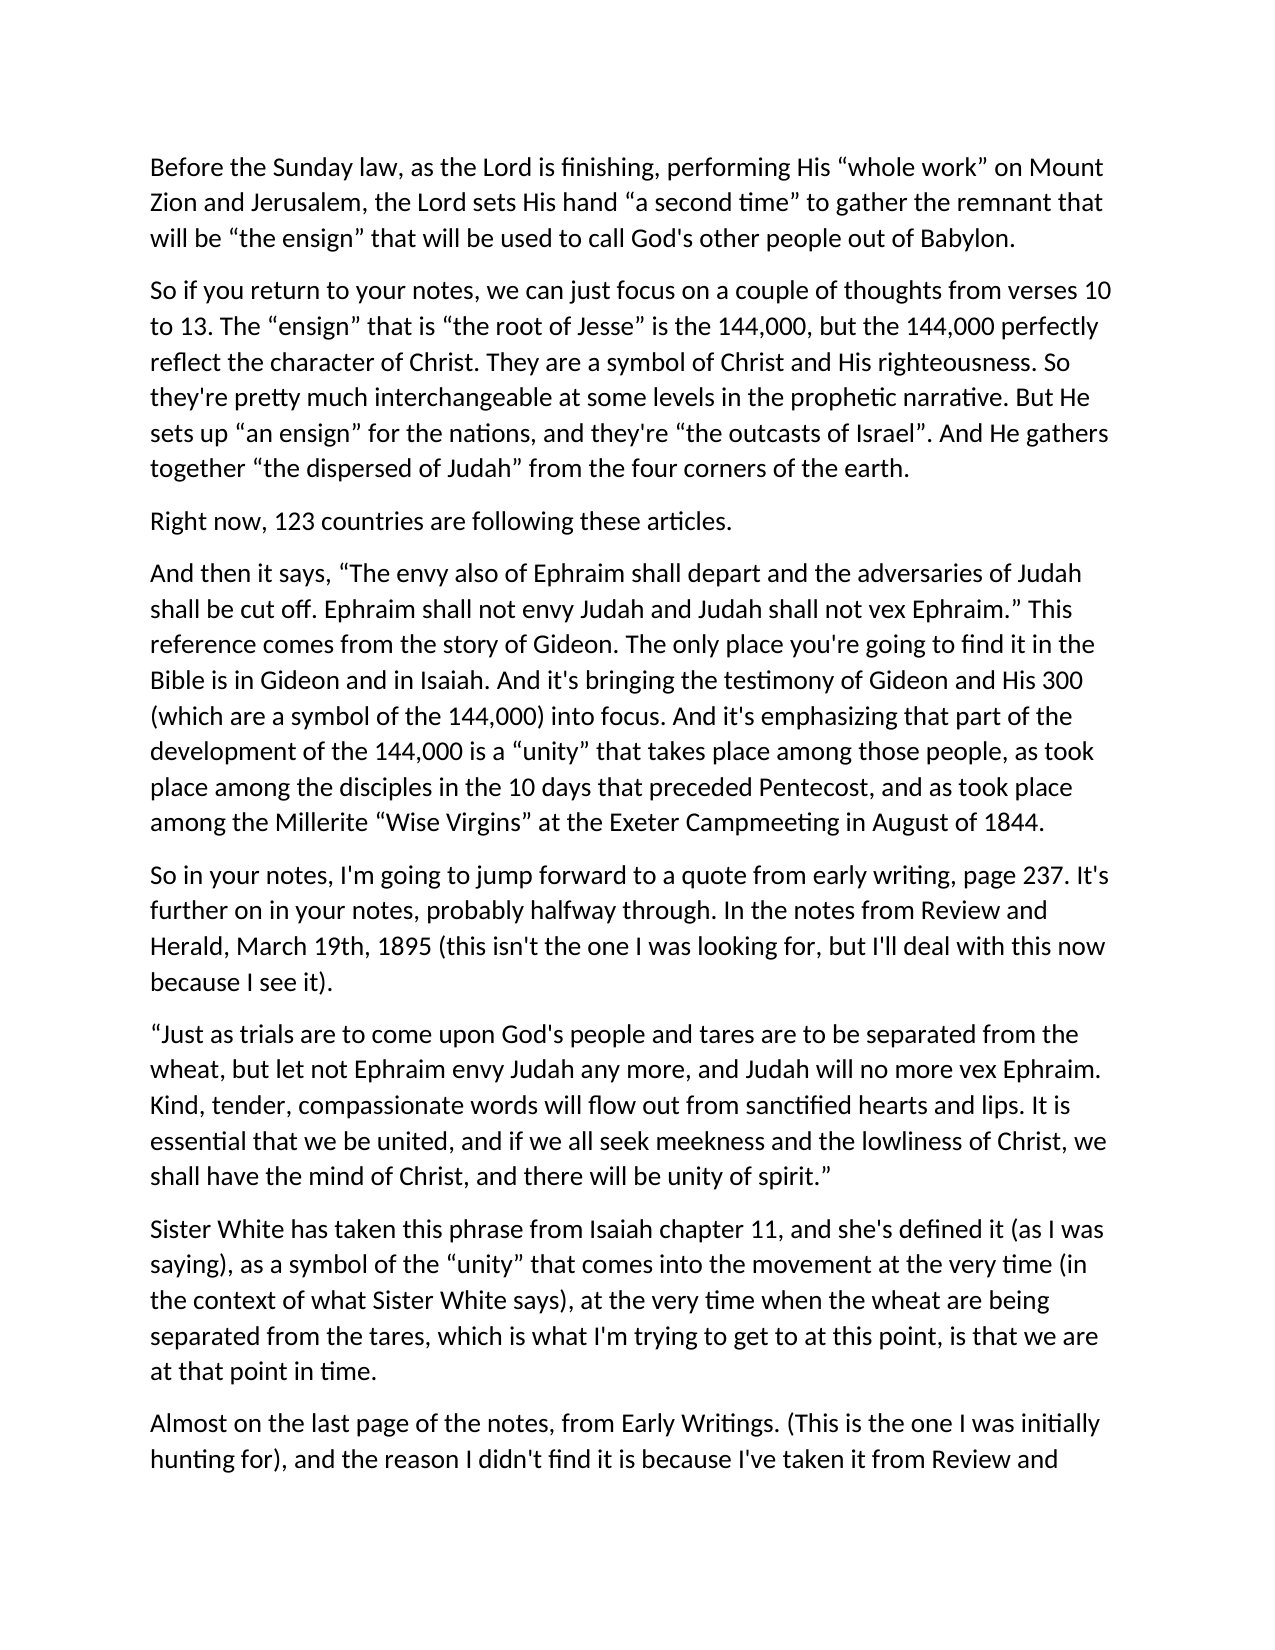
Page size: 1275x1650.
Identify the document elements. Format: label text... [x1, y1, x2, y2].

text And then it says, “The envy also of Ephraim shall depart and the adversaries of Judah shall be cut off. Ephraim shall not envy Judah and Judah shall not vex Ephraim.” This reference comes from the story of Gideon. The only place you're going to find it in the Bible is in Gideon and in Isaiah. And it's bringing the testimony of Gideon and His 300 (which are a symbol of the 144,000) into focus. And it's emphasizing that part of the development of the 144,000 is a “unity” that takes place among those people, as took place among the disciples in the 10 days that preceded Pentecost, and as took place among the Millerite “Wise Virgins” at the Exeter Campmeeting in August of 1844. [150, 556, 1125, 839]
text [150, 1407, 1125, 1475]
text So if you return to your notes, we can just focus on a couple of thoughts from verses 10 to 13. The “ensign” that is “the root of Jesse” is the 144,000, but the 144,000 perfectly reflect the character of Christ. They are a symbol of Christ and His righteousness. So they're pretty much interchangeable at some levels in the prophetic narrative. But He sets up “an ensign” for the nations, and they're “the outcasts of Israel”. And He gathers together “the dispersed of Judah” from the four corners of the earth. [150, 273, 1125, 485]
text So in your notes, I'm going to jump forward to a quote from early writing, page 237. It's further on in your notes, probably halfway through. In the notes from Review and Herald, March 19th, 1895 (this isn't the one I was looking for, but I'll deal with this now because I see it). [150, 858, 1125, 998]
text Right now, 123 countries are following these articles. [150, 504, 1125, 537]
text Before the Sunday law, as the Lord is finishing, performing His “whole work” on Mount Zion and Jerusalem, the Lord sets His hand “a second time” to gather the remnant that will be “the ensign” that will be used to call God's other people out of Babylon. [150, 150, 1125, 254]
text “Just as trials are to come upon God's people and tares are to be separated from the wheat, but let not Ephraim envy Judah any more, and Judah will no more vex Ephraim. Kind, tender, compassionate words will flow out from sanctified hearts and lips. It is essential that we be united, and if we all seek meekness and the lowliness of Christ, we shall have the mind of Christ, and there will be unity of spirit.” [150, 1017, 1125, 1193]
text Sister White has taken this phrase from Isaiah chapter 11, and she's defined it (as I was saying), as a symbol of the “unity” that comes into the movement at the very time (in the context of what Sister White says), at the very time when the wheat are being separated from the tares, which is what I'm trying to get to at this point, is that we are at that point in time. [150, 1212, 1125, 1387]
